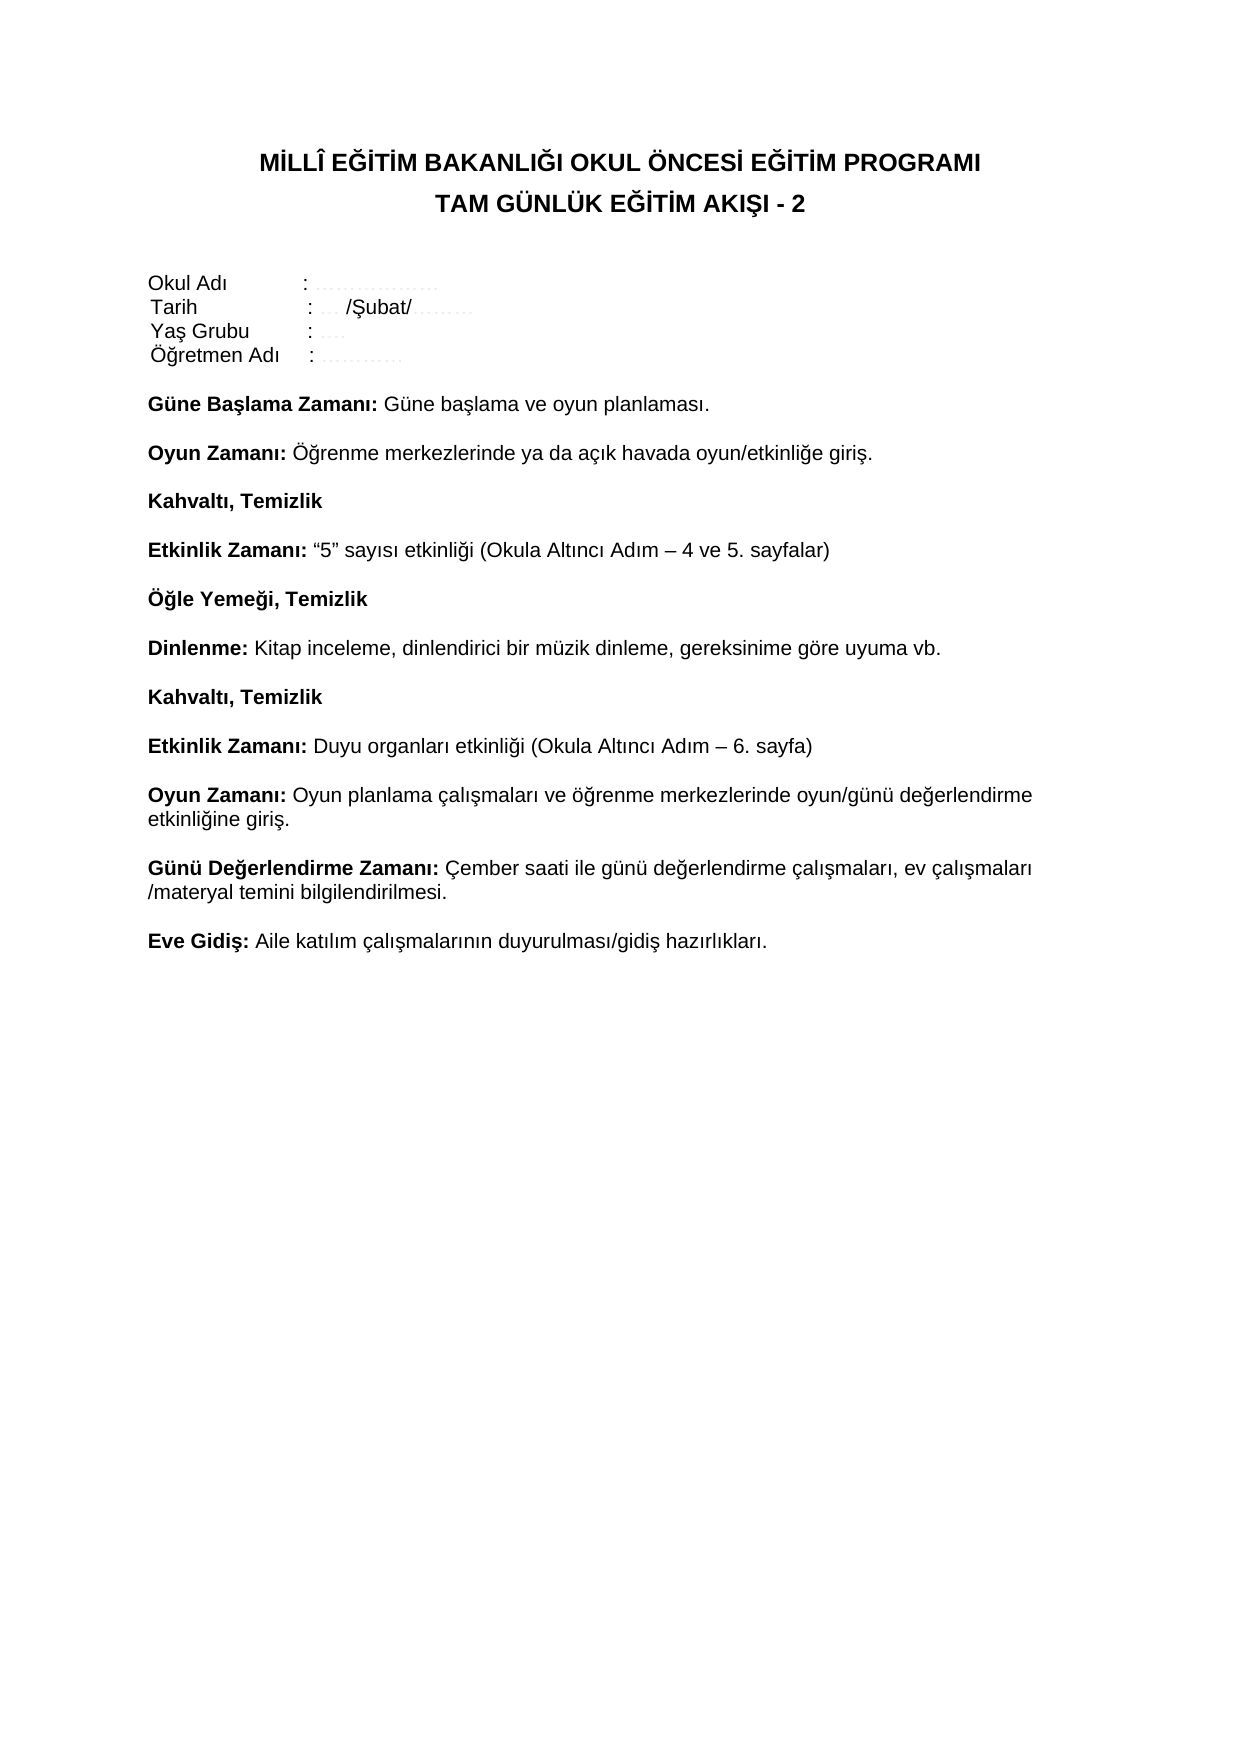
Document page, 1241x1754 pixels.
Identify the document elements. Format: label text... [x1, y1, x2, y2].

text Tarih : … /Şubat/……… [133, 294, 1093, 318]
text Etkinlik Zamanı: Duyu organları etkinliği (Okula Altıncı Adım – 6. sayfa) [148, 734, 1070, 758]
text Dinlenme: Kitap inceleme, dinlendirici bir müzik dinleme, gereksinime göre uyuma vb. [148, 636, 1070, 660]
text Etkinlik Zamanı: “5” sayısı etkinliği (Okula Altıncı Adım – 4 ve 5. sayfalar) [148, 538, 1070, 562]
text Oyun Zamanı: Oyun planlama çalışmaları ve öğrenme merkezlerinde oyun/günü değerlendirme etkinliğine giriş. [148, 783, 1070, 831]
text Eve Gidiş: Aile katılım çalışmalarının duyurulması/gidiş hazırlıkları. [148, 929, 1070, 953]
text Oyun Zamanı: Öğrenme merkezlerinde ya da açık havada oyun/etkinliğe giriş. [148, 440, 1070, 464]
text Kahvaltı, Temizlik [148, 489, 1070, 513]
text TAM GÜNLÜK EĞİTİM AKIŞI - 2 [148, 189, 1093, 218]
text Kahvaltı, Temizlik [148, 685, 1070, 709]
text Yaş Grubu : …. [133, 318, 1093, 342]
text MİLLÎ EĞİTİM BAKANLIĞI OKUL ÖNCESİ EĞİTİM PROGRAMI [148, 148, 1093, 176]
text Güne Başlama Zamanı: Güne başlama ve oyun planlaması. [148, 391, 1070, 415]
text Günü Değerlendirme Zamanı: Çember saati ile günü değerlendirme çalışmaları, ev çalışmaları /materyal temini bilgilendirilmesi. [148, 856, 1070, 904]
text Okul Adı : ……………… [133, 271, 1093, 294]
text Öğretmen Adı : ………… [133, 342, 1093, 366]
text Öğle Yemeği, Temizlik [148, 587, 1070, 611]
